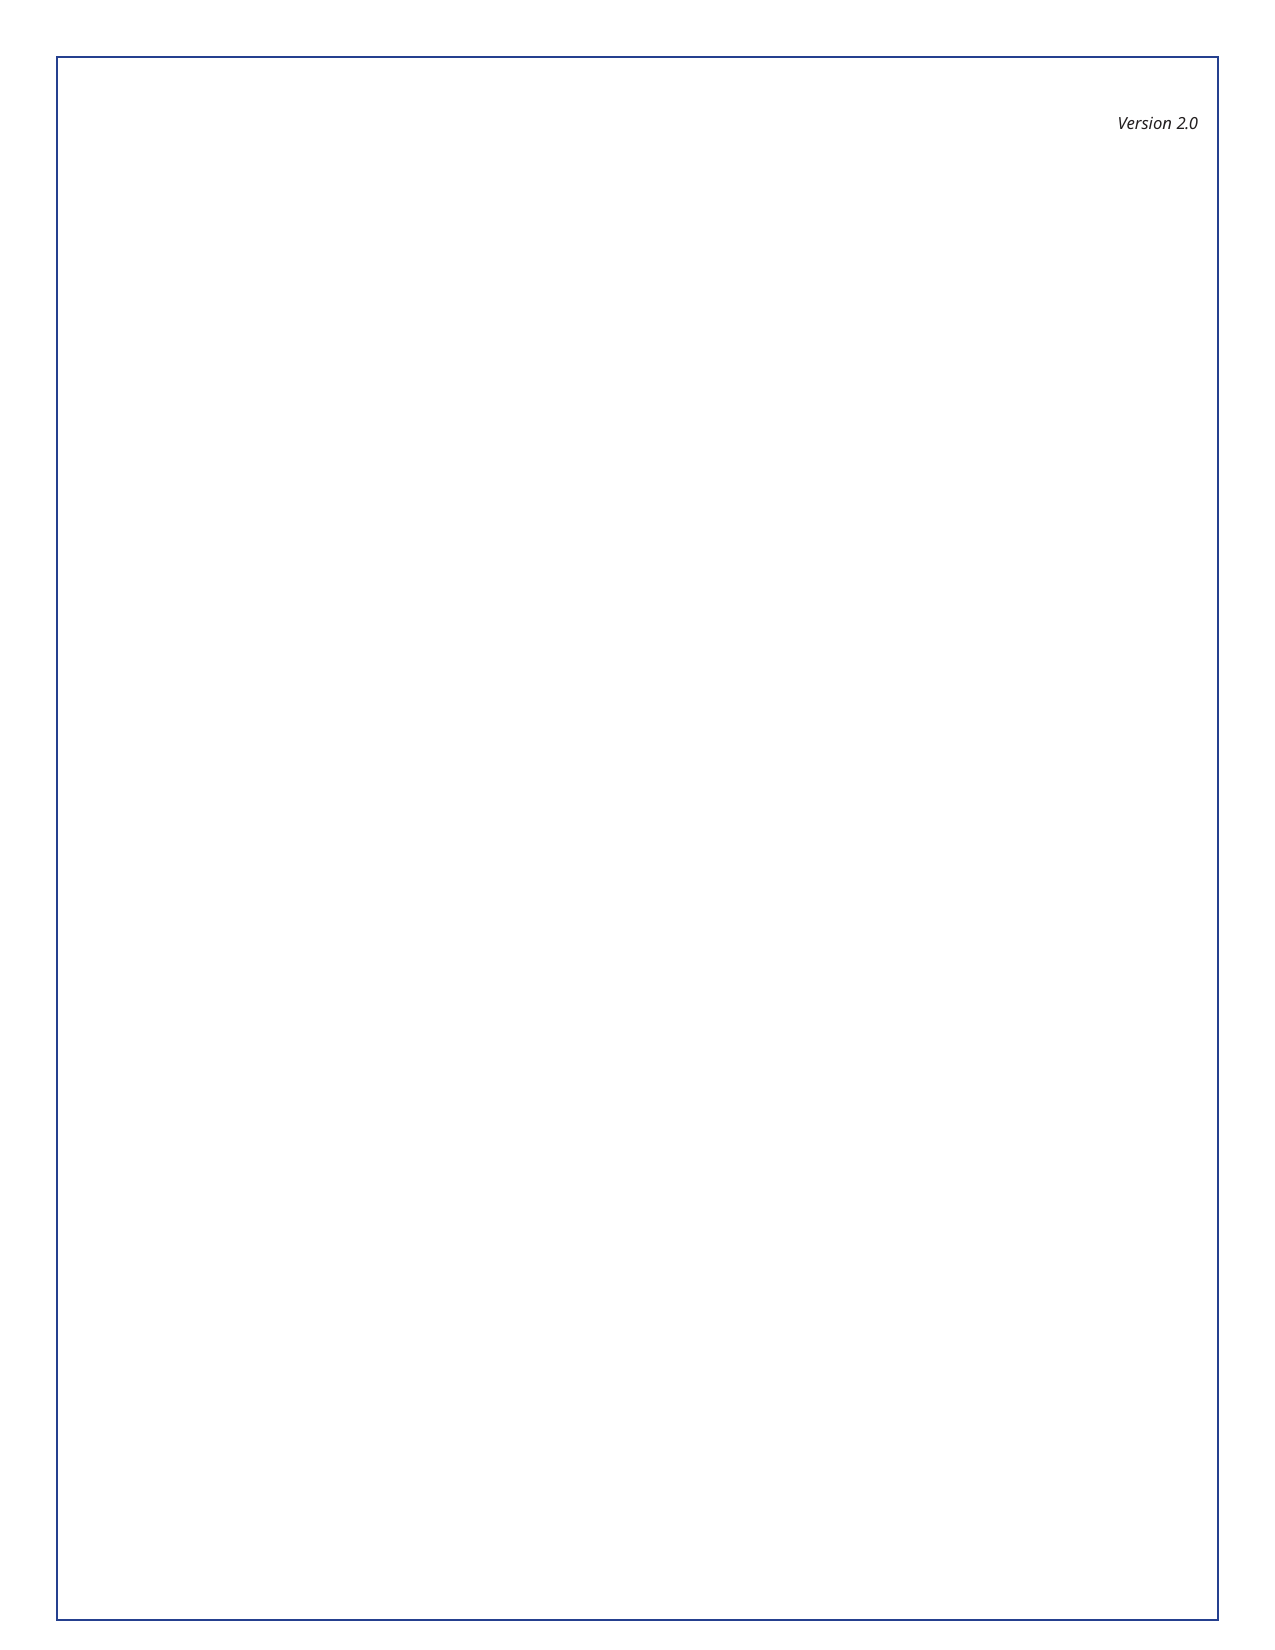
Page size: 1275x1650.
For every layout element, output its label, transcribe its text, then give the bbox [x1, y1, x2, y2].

text Version 2.0 [58, 112, 1200, 134]
